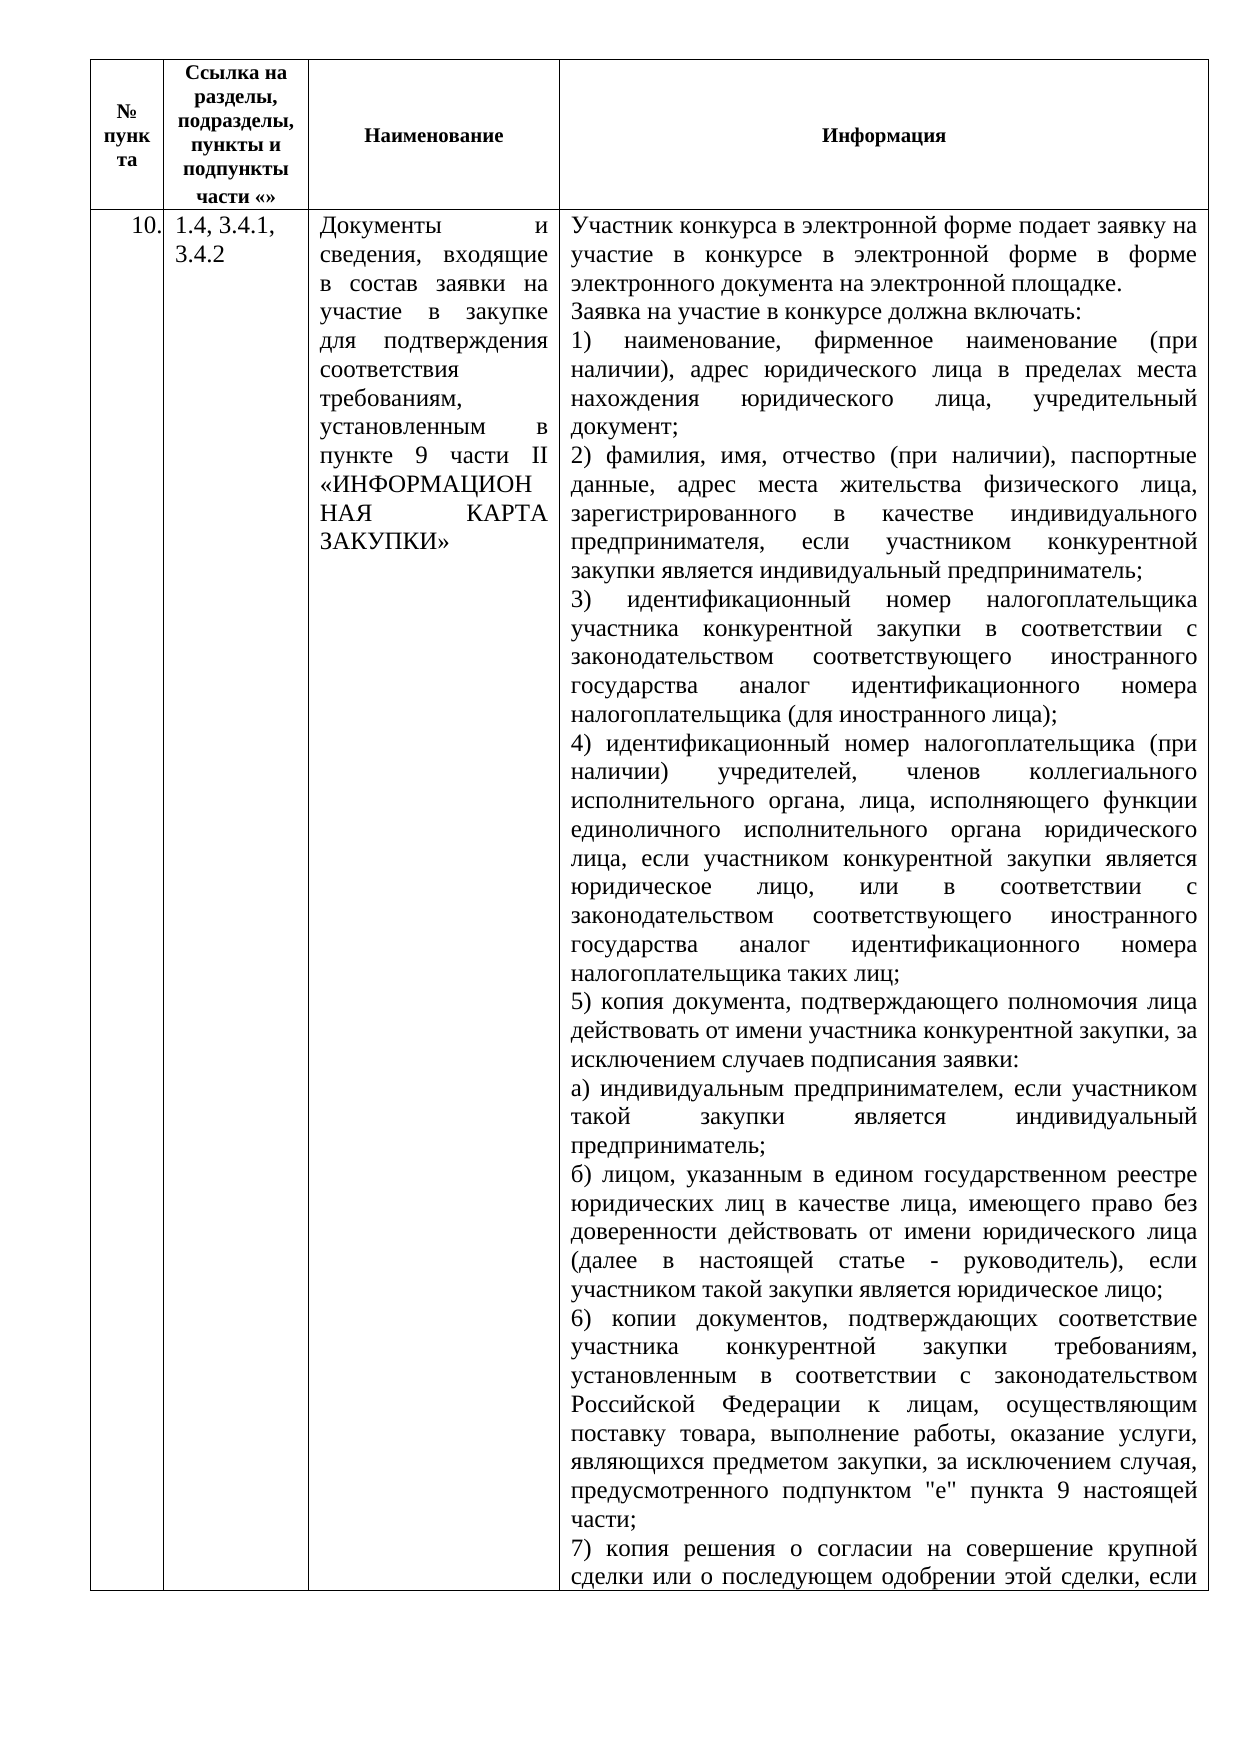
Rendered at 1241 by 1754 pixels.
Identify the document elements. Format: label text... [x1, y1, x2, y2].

table_header Наименование [309, 60, 559, 209]
table_header Ссылка на разделы, подразделы, пункты и подпункты части «ОБЩИЕ УСЛОВИЯ ПРОВЕДЕНИЯ » [164, 60, 308, 209]
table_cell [560, 210, 1208, 1590]
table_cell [309, 210, 559, 1590]
table_cell [91, 210, 163, 1590]
table_cell 1.4, 3.4.1, 3.4.2 [164, 210, 308, 1590]
table_header Информация [560, 60, 1208, 209]
table_header № пункта [91, 60, 163, 209]
